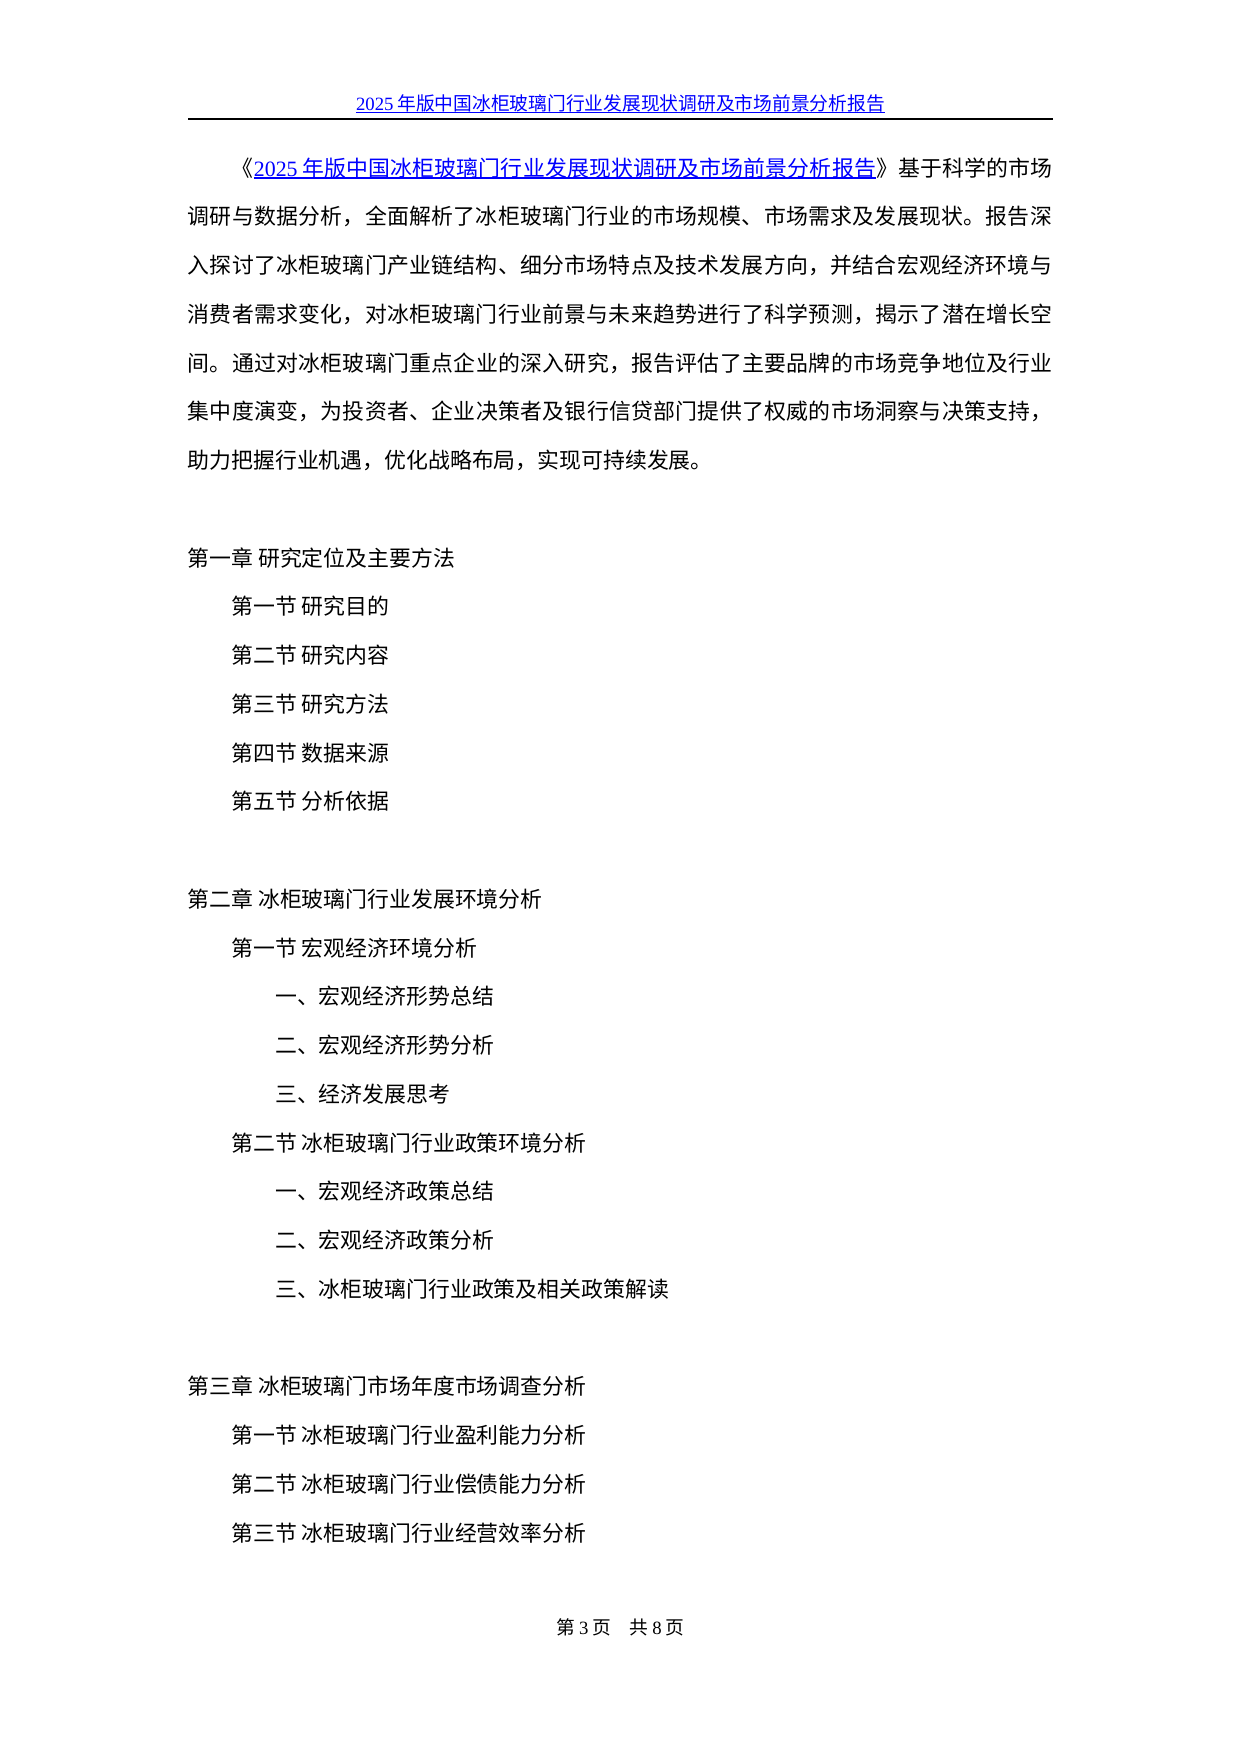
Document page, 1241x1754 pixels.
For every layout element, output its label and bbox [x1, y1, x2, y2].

text [187, 150, 1053, 1548]
